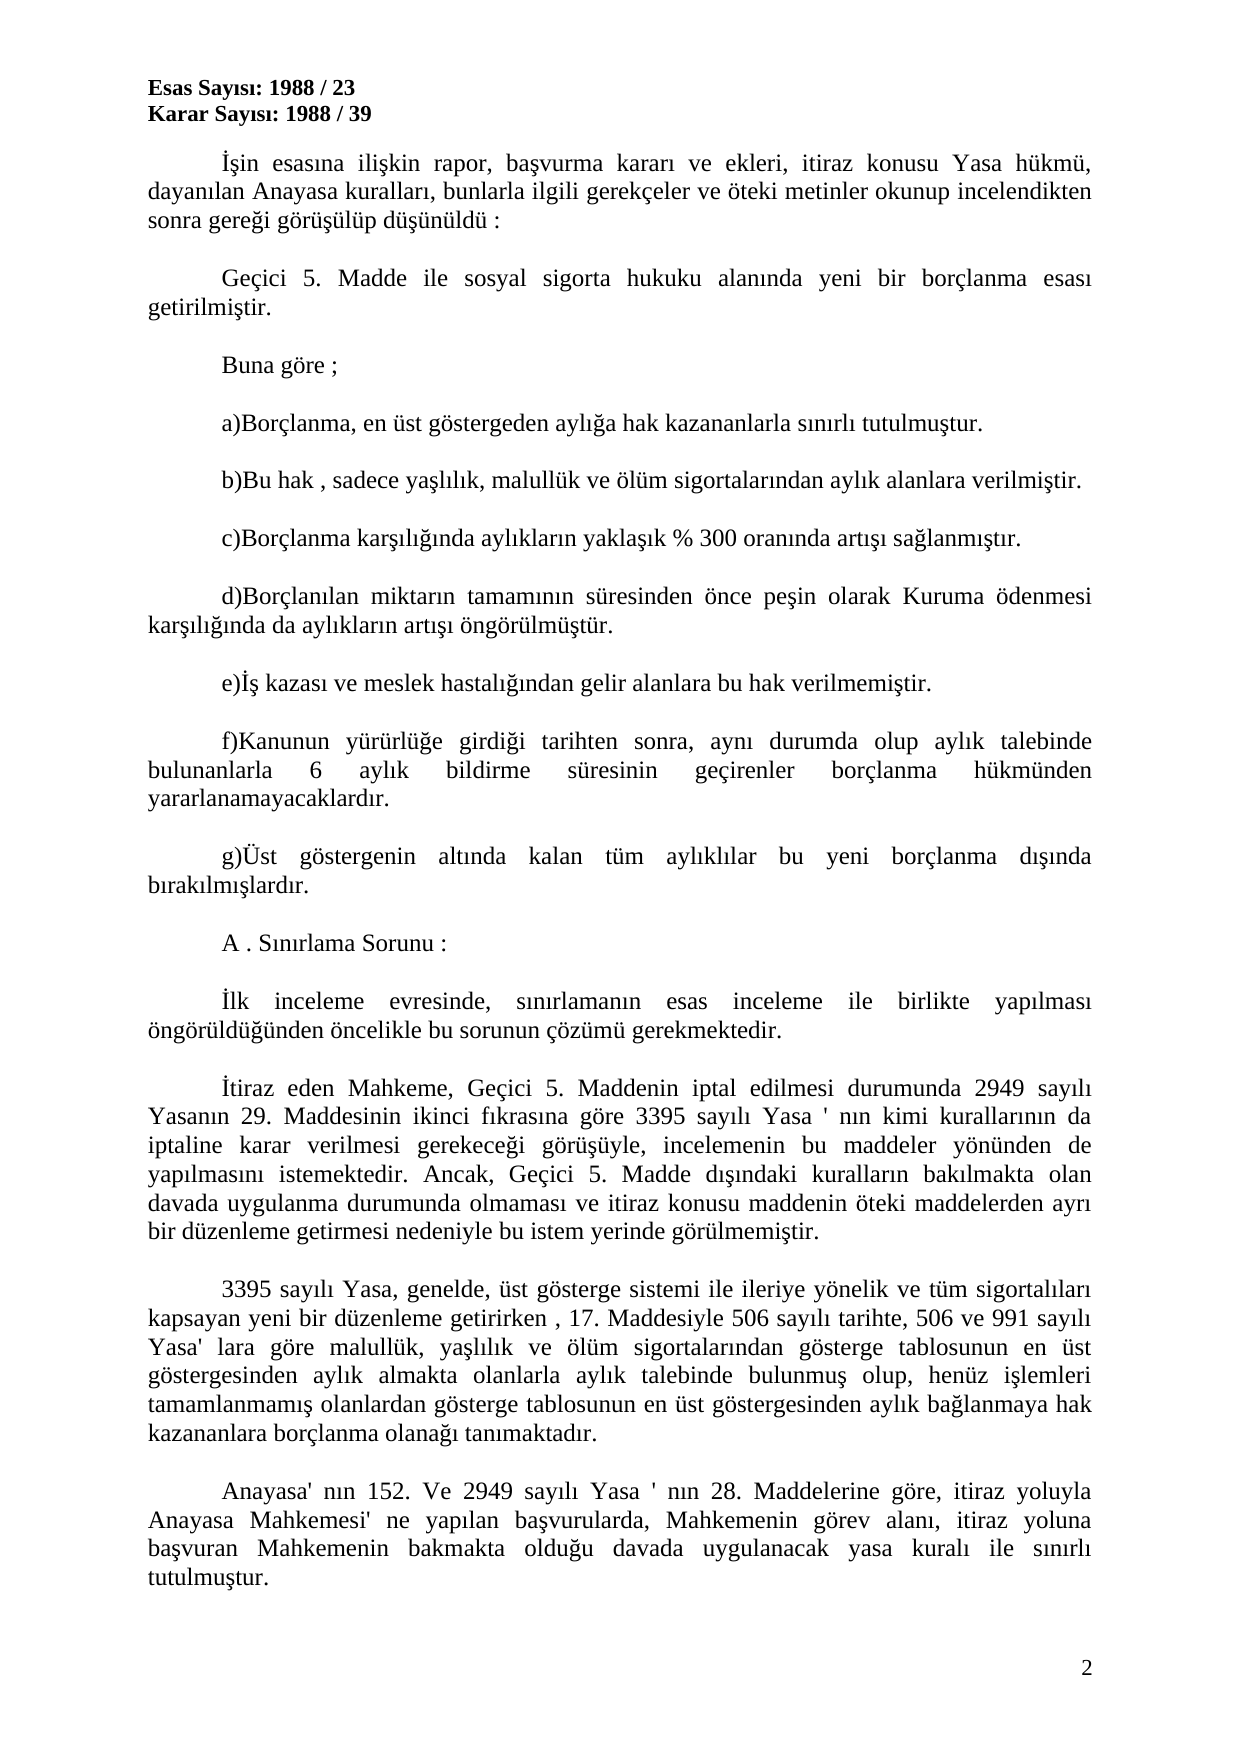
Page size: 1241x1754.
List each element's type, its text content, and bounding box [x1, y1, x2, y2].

text A . Sınırlama Sorunu : [148, 928, 1093, 957]
text g)Üst göstergenin altında kalan tüm aylıklılar bu yeni borçlanma dışında bırakılmışlardır. [148, 841, 1093, 899]
text d)Borçlanılan miktarın tamamının süresinden önce peşin olarak Kuruma ödenmesi karşılığında da aylıkların artışı öngörülmüştür. [148, 581, 1093, 639]
text Buna göre ; [148, 350, 1093, 378]
text f)Kanunun yürürlüğe girdiği tarihten sonra, aynı durumda olup aylık talebinde bulunanlarla 6 aylık bildirme süresinin geçirenler borçlanma hükmünden yararlanamayacaklardır. [148, 726, 1093, 812]
text a)Borçlanma, en üst göstergeden aylığa hak kazananlarla sınırlı tutulmuştur. [148, 408, 1093, 436]
text Anayasa' nın 152. Ve 2949 sayılı Yasa ' nın 28. Maddelerine göre, itiraz yoluyla Anayasa Mahkemesi' ne yapılan başvurularda, Mahkemenin görev alanı, itiraz yoluna başvuran Mahkemenin bakmakta olduğu davada uygulanacak yasa kuralı ile sınırlı tutulmuştur. [148, 1476, 1093, 1591]
text 3395 sayılı Yasa, genelde, üst gösterge sistemi ile ileriye yönelik ve tüm sigortalıları kapsayan yeni bir düzenleme getirirken , 17. Maddesiyle 506 sayılı tarihte, 506 ve 991 sayılı Yasa' lara göre malullük, yaşlılık ve ölüm sigortalarından gösterge tablosunun en üst göstergesinden aylık almakta olanlarla aylık talebinde bulunmuş olup, henüz işlemleri tamamlanmamış olanlardan gösterge tablosunun en üst göstergesinden aylık bağlanmaya hak kazananlara borçlanma olanağı tanımaktadır. [148, 1274, 1093, 1447]
text b)Bu hak , sadece yaşlılık, malullük ve ölüm sigortalarından aylık alanlara verilmiştir. [148, 466, 1093, 494]
text İtiraz eden Mahkeme, Geçici 5. Maddenin iptal edilmesi durumunda 2949 sayılı Yasanın 29. Maddesinin ikinci fıkrasına göre 3395 sayılı Yasa ' nın kimi kurallarının da iptaline karar verilmesi gerekeceği görüşüyle, incelemenin bu maddeler yönünden de yapılmasını istemektedir. Ancak, Geçici 5. Madde dışındaki kuralların bakılmakta olan davada uygulanma durumunda olmaması ve itiraz konusu maddenin öteki maddelerden ayrı bir düzenleme getirmesi nedeniyle bu istem yerinde görülmemiştir. [148, 1073, 1093, 1245]
text e)İş kazası ve meslek hastalığından gelir alanlara bu hak verilmemiştir. [148, 668, 1093, 697]
text İlk inceleme evresinde, sınırlamanın esas inceleme ile birlikte yapılması öngörüldüğünden öncelikle bu sorunun çözümü gerekmektedir. [148, 986, 1093, 1043]
text c)Borçlanma karşılığında aylıkların yaklaşık % 300 oranında artışı sağlanmıştır. [148, 523, 1093, 552]
text İşin esasına ilişkin rapor, başvurma kararı ve ekleri, itiraz konusu Yasa hükmü, dayanılan Anayasa kuralları, bunlarla ilgili gerekçeler ve öteki metinler okunup incelendikten sonra gereği görüşülüp düşünüldü : [148, 148, 1093, 234]
text Geçici 5. Madde ile sosyal sigorta hukuku alanında yeni bir borçlanma esası getirilmiştir. [148, 263, 1093, 321]
